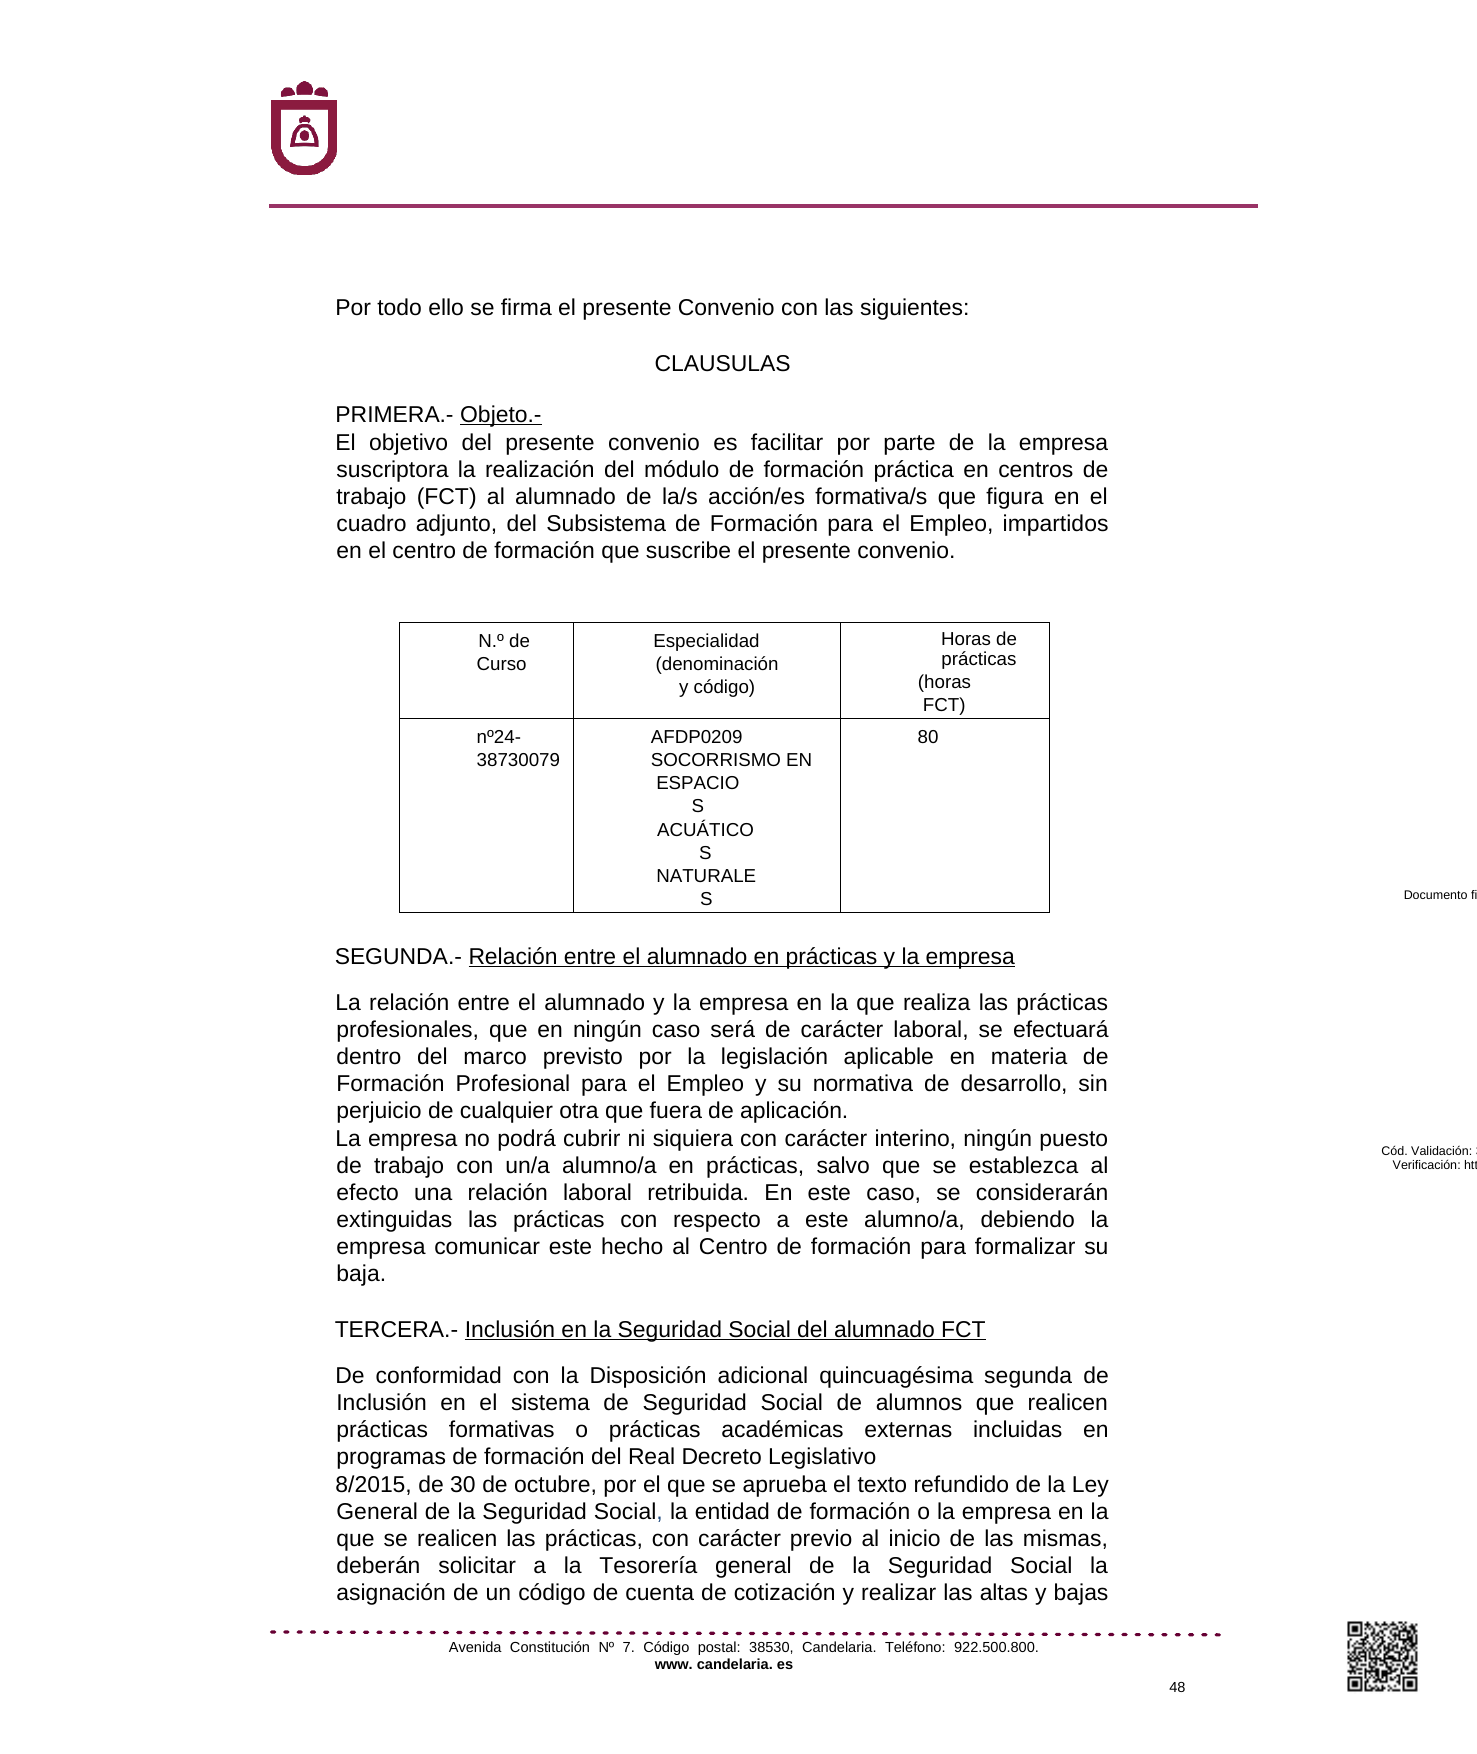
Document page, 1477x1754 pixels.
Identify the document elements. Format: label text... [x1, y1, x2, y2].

subtitle CLAUSULAS [258, 350, 1187, 377]
text El objetivo del presente convenio es facilitar por parte de la empresa suscriptora la realización del módulo de formación práctica en centros de trabajo (FCT) al alumnado de la/s acción/es formativa/s que figura en el cuadro adjunto, del Subsistema de Formación para el Empleo, impartidos en el centro de formación que suscribe el presente convenio. [335, 428, 1109, 563]
picture [271, 81, 337, 175]
text Por todo ello se firma el presente Convenio con las siguientes: [335, 294, 1109, 321]
text La empresa no podrá cubrir ni siquiera con carácter interino, ningún puesto de trabajo con un/a alumno/a en prácticas, salvo que se establezca al efecto una relación laboral retribuida. En este caso, se considerarán extinguidas las prácticas con respecto a este alumno/a, debiendo la empresa comunicar este hecho al Centro de formación para formalizar su baja. [335, 1125, 1109, 1287]
text TERCERA.- Inclusión en la Seguridad Social del alumnado FCT [334, 1316, 1187, 1343]
table_header N.º de Curso [400, 623, 573, 717]
table_cell 80 [841, 719, 1049, 912]
text SEGUNDA.- Relación entre el alumnado en prácticas y la empresa [334, 943, 1187, 969]
text La relación entre el alumnado y la empresa en la que realiza las prácticas profesionales, que en ningún caso será de carácter laboral, se efectuará dentro del marco previsto por la legislación aplicable en materia de Formación Profesional para el Empleo y su normativa de desarrollo, sin perjuicio de cualquier otra que fuera de aplicación. [335, 989, 1109, 1123]
table_header Horas de prácticas (horas FCT) [841, 623, 1049, 717]
table_cell nº24- 38730079 [400, 719, 573, 912]
picture [1346, 1620, 1420, 1694]
text De conformidad con la Disposición adicional quincuagésima segunda de Inclusión en el sistema de Seguridad Social de alumnos que realicen prácticas formativas o prácticas académicas externas incluidas en programas de formación del Real Decreto Legislativo [335, 1362, 1109, 1470]
table_header Especialidad (denominación y código) [574, 623, 840, 717]
text PRIMERA.- Objeto.- [335, 401, 1109, 427]
table_cell AFDP0209 SOCORRISMO EN ESPACIOS ACUÁTICOS NATURALES [574, 719, 840, 912]
